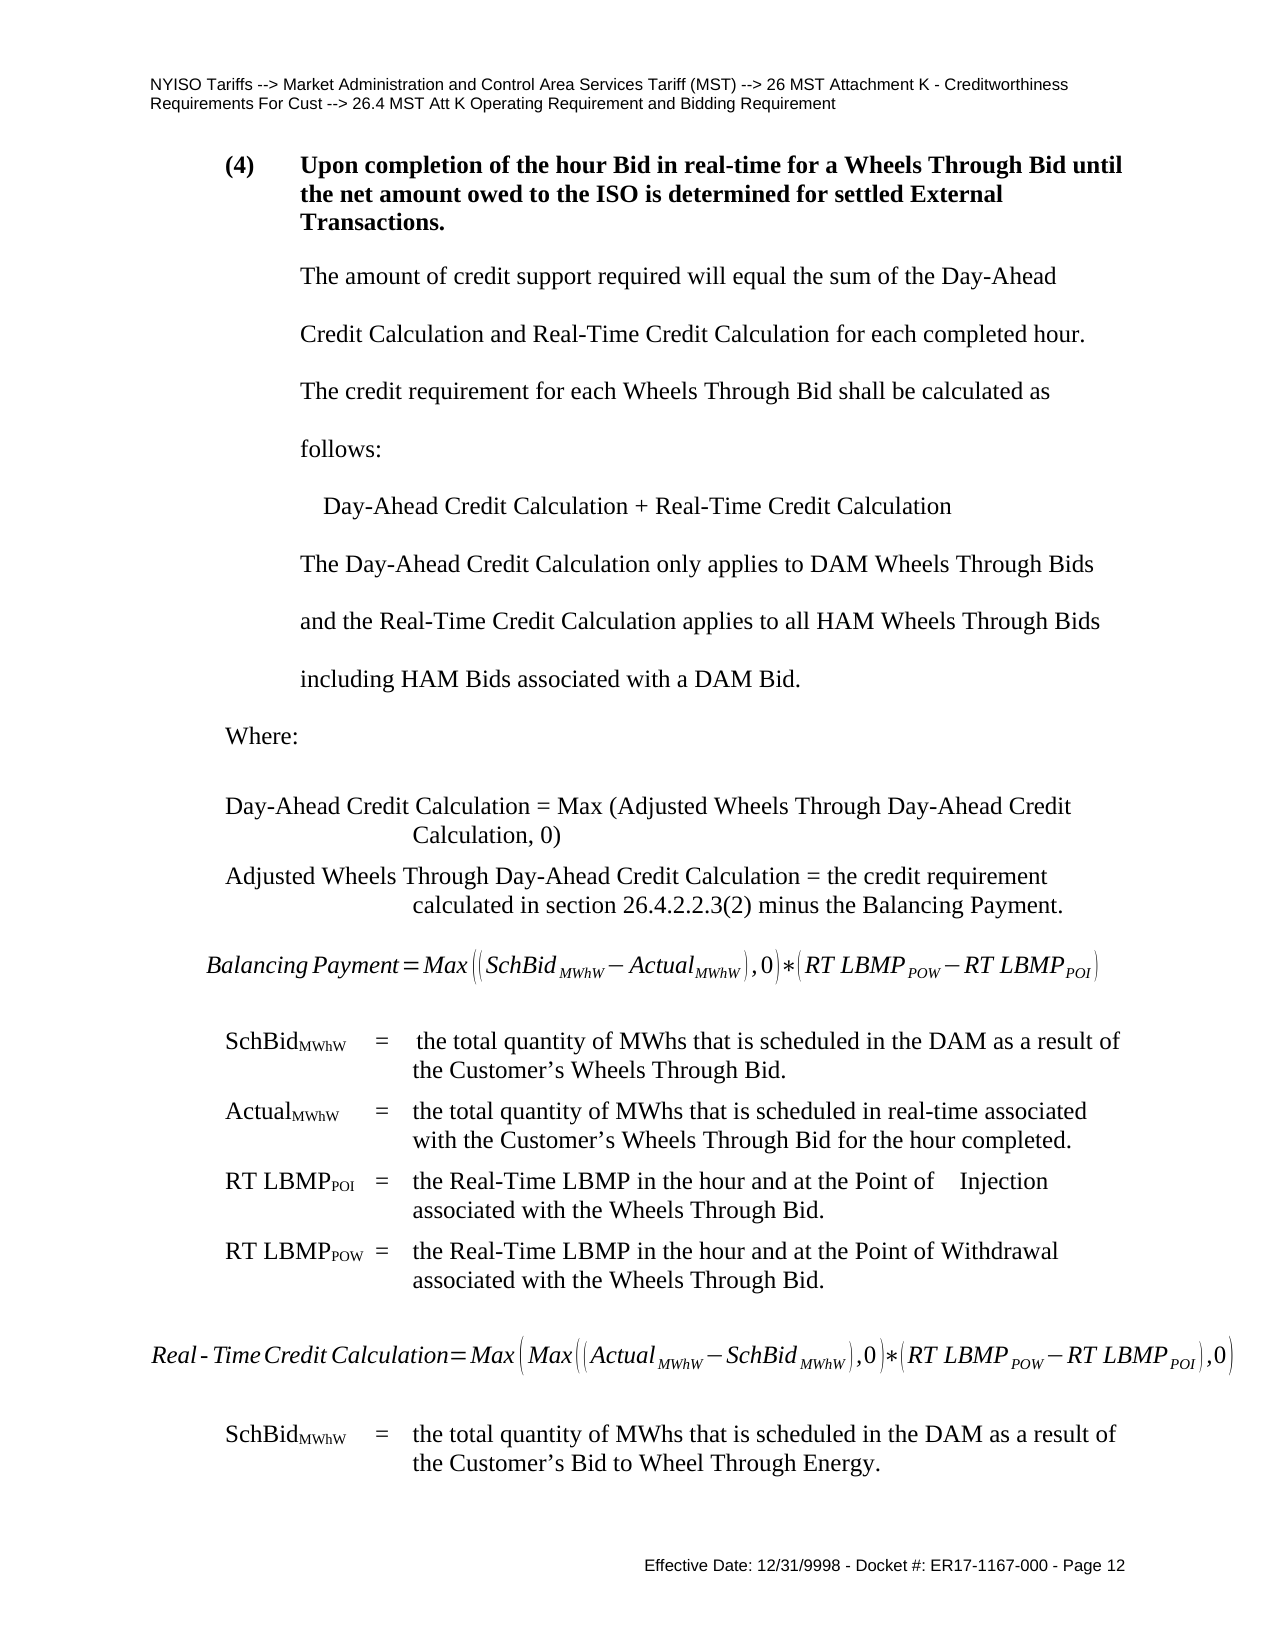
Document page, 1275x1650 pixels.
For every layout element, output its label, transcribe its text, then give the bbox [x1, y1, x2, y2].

text Day-Ahead Credit Calculation + Real-Time Credit Calculation [150, 491, 1125, 520]
text Where: [150, 721, 1125, 750]
text RT LBMPPOI = the Real-Time LBMP in the hour and at the Point of Injection associated with the Wheels Through Bid. [225, 1166, 1125, 1224]
text SchBidMWhW = the total quantity of MWhs that is scheduled in the DAM as a result of the Customer’s Wheels Through Bid. [225, 1026, 1125, 1084]
text The Day-Ahead Credit Calculation only applies to DAM Wheels Through Bids and the Real-Time Credit Calculation applies to all HAM Wheels Through Bids including HAM Bids associated with a DAM Bid. [225, 549, 1125, 692]
text ActualMWhW = the total quantity of MWhs that is scheduled in real-time associated with the Customer’s Wheels Through Bid for the hour completed. [225, 1096, 1125, 1154]
subtitle (4) Upon completion of the hour Bid in real-time for a Wheels Through Bid until the net amount owed to the ISO is determined for settled External Transactions. [225, 150, 1125, 236]
text The amount of credit support required will equal the sum of the Day-Ahead Credit Calculation and Real-Time Credit Calculation for each completed hour. [225, 261, 1125, 347]
text Day-Ahead Credit Calculation = Max (Adjusted Wheels Through Day-Ahead Credit Calculation, 0) [225, 791, 1125, 849]
text Adjusted Wheels Through Day-Ahead Credit Calculation = the credit requirement calculated in section 26.4.2.2.3(2) minus the Balancing Payment. [225, 861, 1125, 919]
text RT LBMPPOW = the Real-Time LBMP in the hour and at the Point of Withdrawal associated with the Wheels Through Bid. [225, 1236, 1125, 1294]
text The credit requirement for each Wheels Through Bid shall be calculated as follows: [225, 376, 1125, 462]
text SchBidMWhW = the total quantity of MWhs that is scheduled in the DAM as a result of the Customer’s Bid to Wheel Through Energy. [225, 1419, 1125, 1476]
